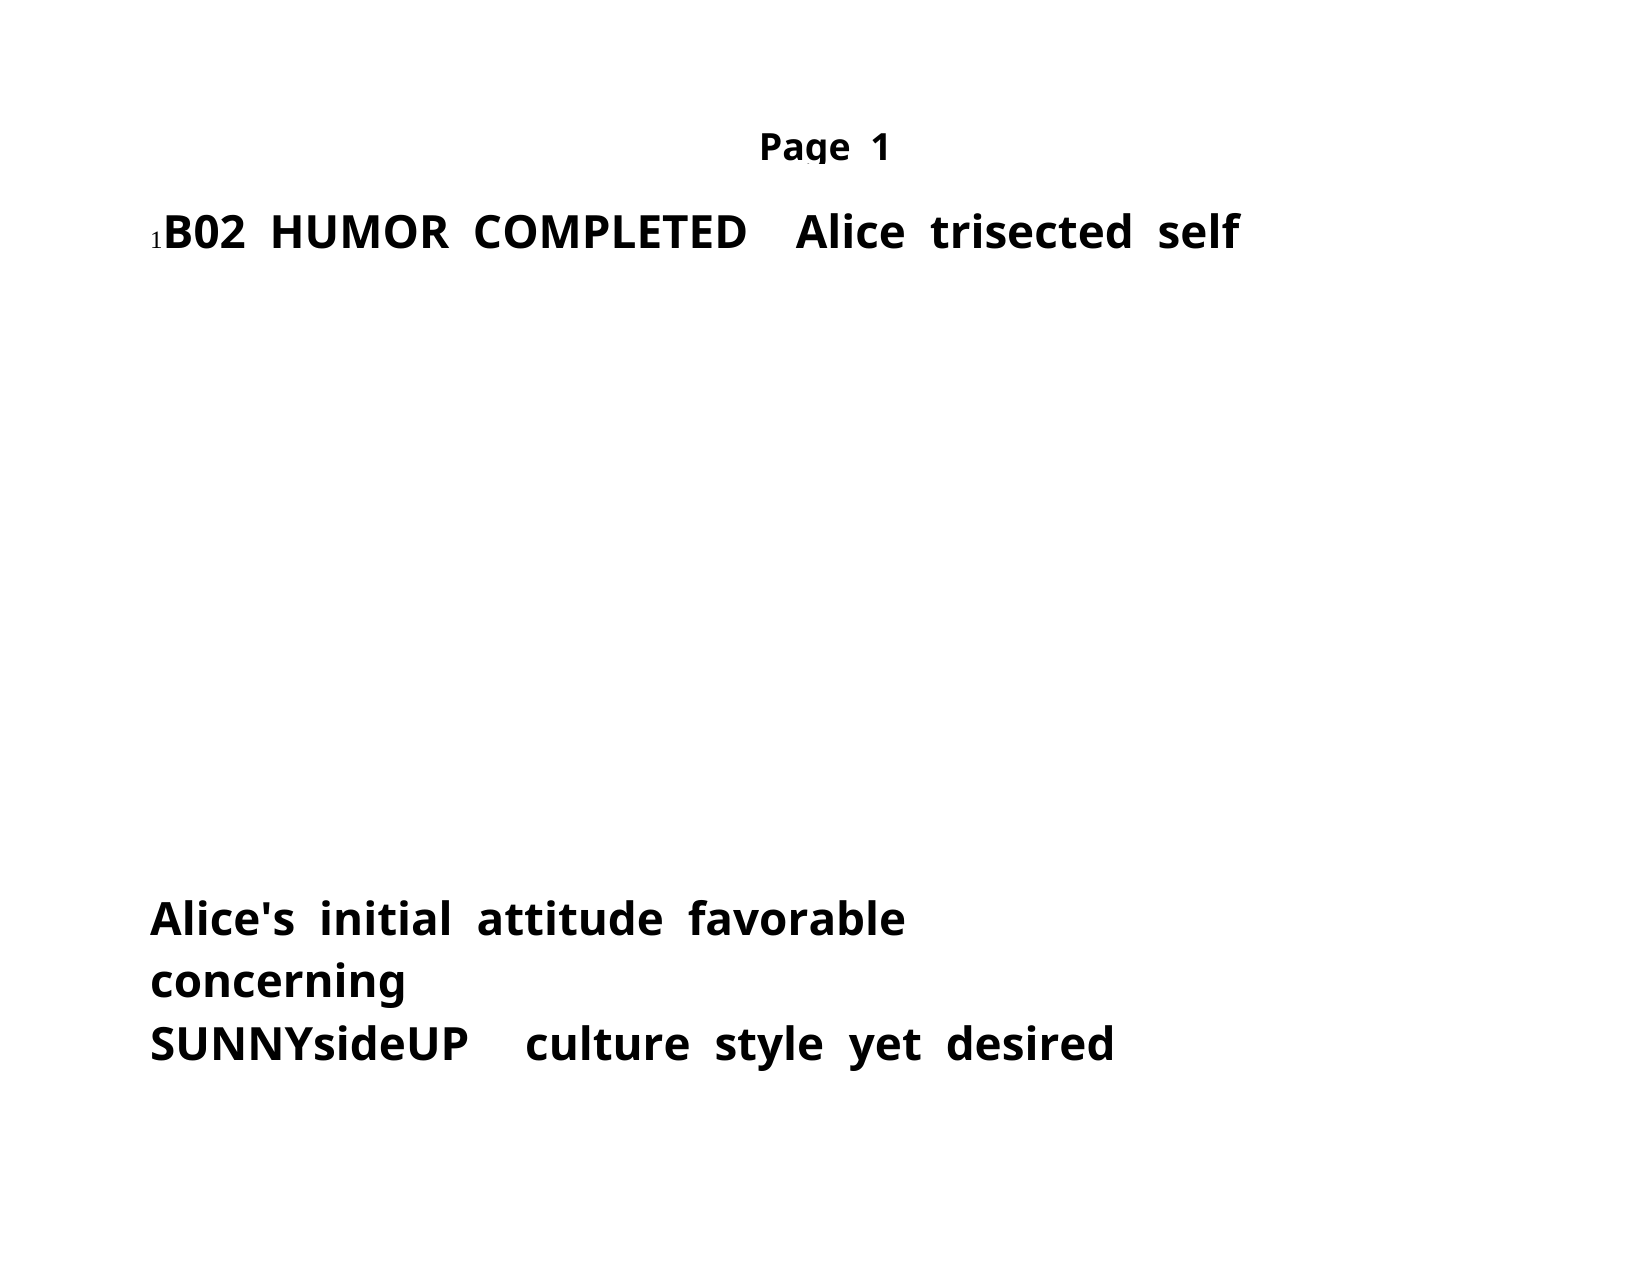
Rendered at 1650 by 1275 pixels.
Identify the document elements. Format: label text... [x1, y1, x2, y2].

text concerning [150, 949, 1500, 1011]
text Alice's initial attitude favorable [150, 886, 1500, 949]
text B02 HUMOR COMPLETED Alice trisected self [150, 200, 1500, 262]
text SUNNYsideUP culture style yet desired [150, 1011, 1500, 1073]
